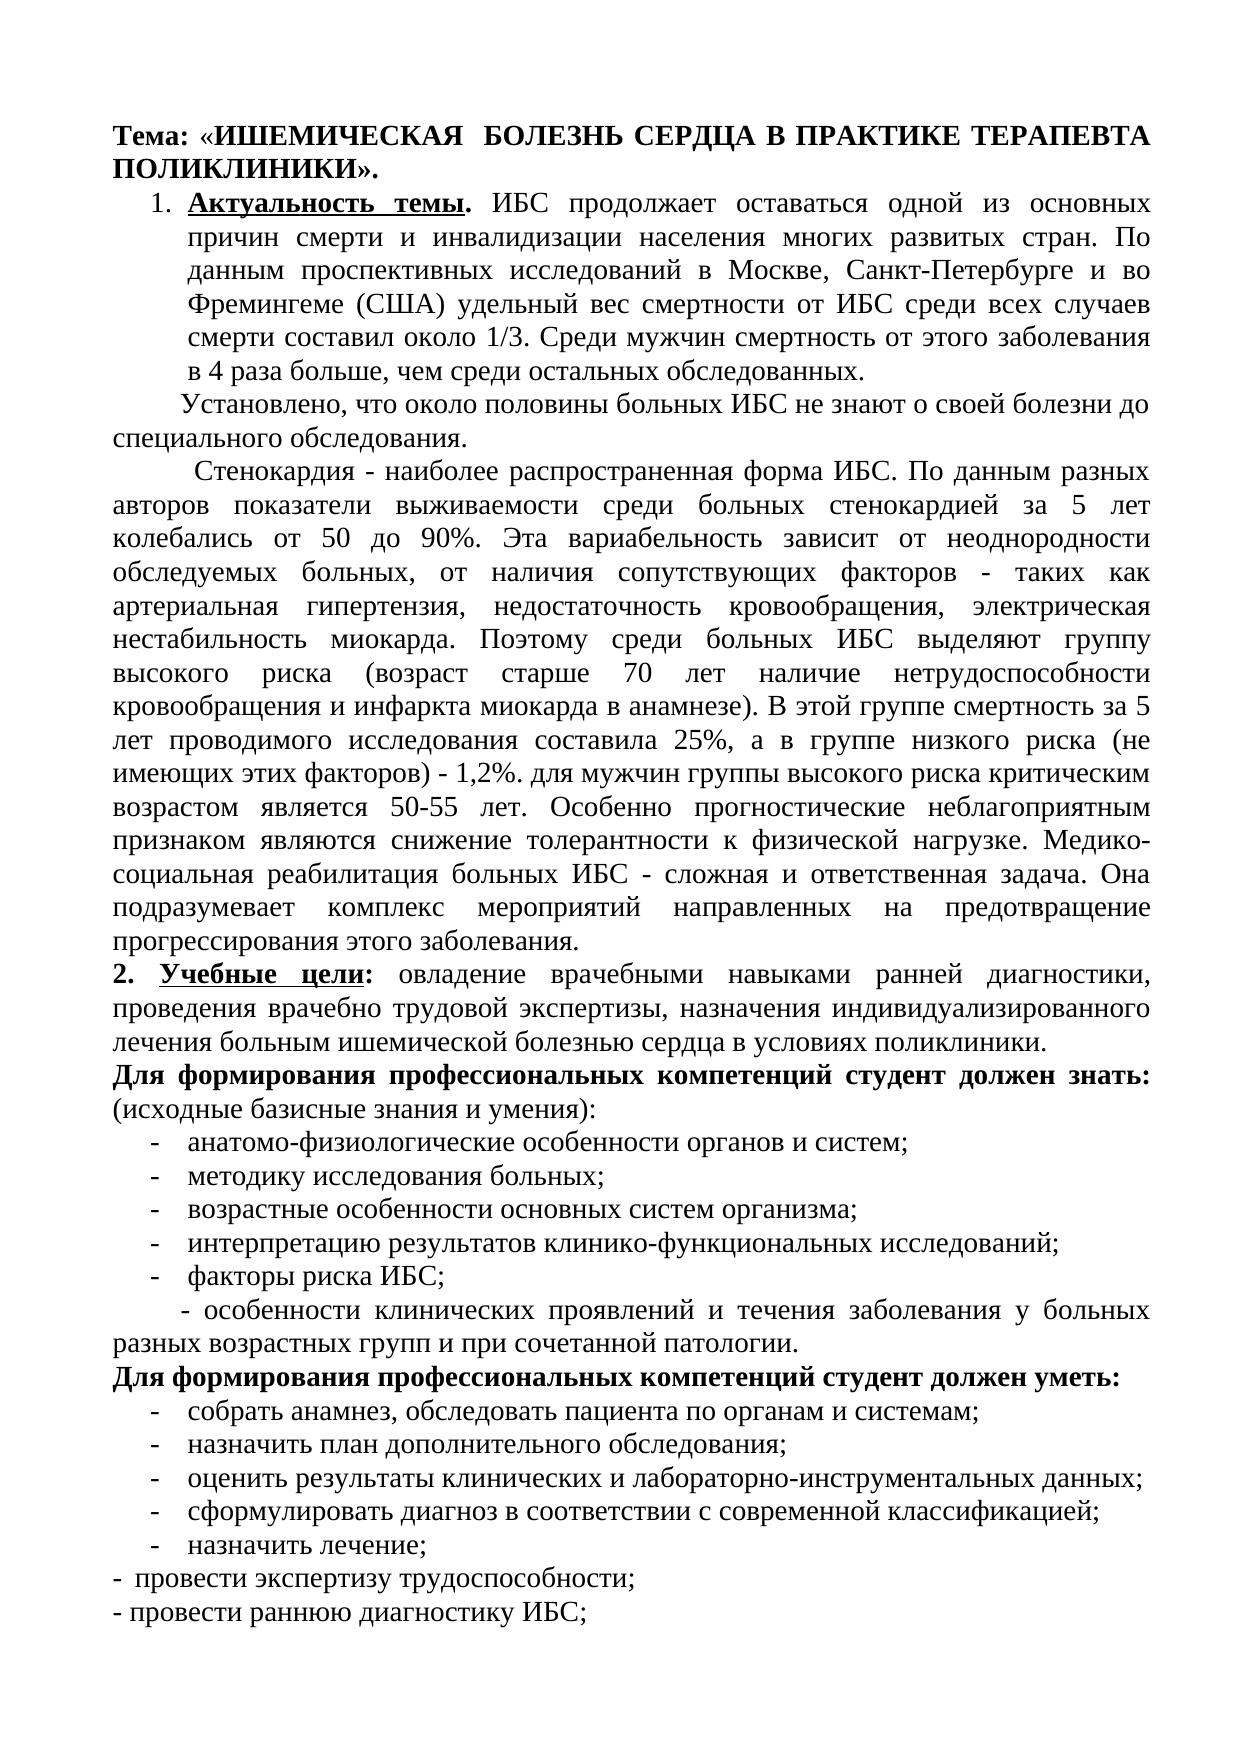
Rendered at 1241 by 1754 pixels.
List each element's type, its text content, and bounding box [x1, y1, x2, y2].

text Установлено, что около половины больных ИБС не знают о своей болезни до специального обследования. [112, 386, 1152, 453]
list возрастные особенности основных систем организма; [150, 1191, 1152, 1225]
text - особенности клинических проявлений и течения заболевания у больных разных возрастных групп и при сочетанной патологии. [112, 1292, 1152, 1359]
list сформулировать диагноз в соответствии с современной классификацией; [150, 1493, 1152, 1527]
list интерпретацию результатов клинико-функциональных исследований; [150, 1225, 1152, 1258]
text Для формирования профессиональных компетенций студент должен знать: (исходные базисные знания и умения): [112, 1057, 1152, 1124]
list Актуальность темы. ИБС продолжает оставаться одной из основных причин смерти и инвалидизации населения многих развитых стран. По данным проспективных исследований в Москве, Санкт-Петербурге и во Фремингеме (США) удельный вес смертности от ИБС среди всех случаев смерти составил около 1/3. Среди мужчин смертность от этого заболевания в 4 раза больше, чем среди остальных обследованных. [150, 185, 1152, 386]
list собрать анамнез, обследовать пациента по органам и системам; [150, 1393, 1152, 1426]
text Тема: «ИШЕМИЧЕСКАЯ БОЛЕЗНЬ СЕРДЦА В ПРАКТИКЕ ТЕРАПЕВТА ПОЛИКЛИНИКИ». [112, 118, 1152, 185]
list назначить план дополнительного обследования; [150, 1426, 1152, 1460]
list методику исследования больных; [150, 1158, 1152, 1191]
list провести экспертизу трудоспособности; [112, 1560, 1152, 1594]
list факторы риска ИБС; [150, 1258, 1152, 1292]
text - провести раннюю диагностику ИБС; [112, 1594, 1152, 1627]
text 2. Учебные цели: овладение врачебными навыками ранней диагностики, проведения врачебно трудовой экспертизы, назначения индивидуализированного лечения больным ишемической болезнью сердца в условиях поликлиники. [112, 957, 1152, 1057]
list анатомо-физиологические особенности органов и систем; [150, 1124, 1152, 1158]
list оценить результаты клинических и лабораторно-инструментальных данных; [150, 1460, 1152, 1493]
list назначить лечение; [150, 1527, 1152, 1560]
text Стенокардия - наиболее распространенная форма ИБС. По данным разных авторов показатели выживаемости среди больных стенокардией за 5 лет колебались от 50 до 90%. Эта вариабельность зависит от неоднородности обследуемых больных, от наличия сопутствующих факторов - таких как артериальная гипертензия, недостаточность кровообращения, электрическая нестабильность миокарда. Поэтому среди больных ИБС выделяют группу высокого риска (возраст старше 70 лет наличие нетрудоспособности кровообращения и инфаркта миокарда в анамнезе). В этой группе смертность за 5 лет проводимого исследования составила 25%, а в группе низкого риска (не имеющих этих факторов) - 1,2%. для мужчин группы высокого риска критическим возрастом является 50-55 лет. Особенно прогностические неблагоприятным признаком являются снижение толерантности к физической нагрузке. Медико-социальная реабилитация больных ИБС - сложная и ответственная задача. Она подразумевает комплекс мероприятий направленных на предотвращение прогрессирования этого заболевания. [112, 453, 1152, 957]
text Для формирования профессиональных компетенций студент должен уметь: [112, 1359, 1152, 1393]
